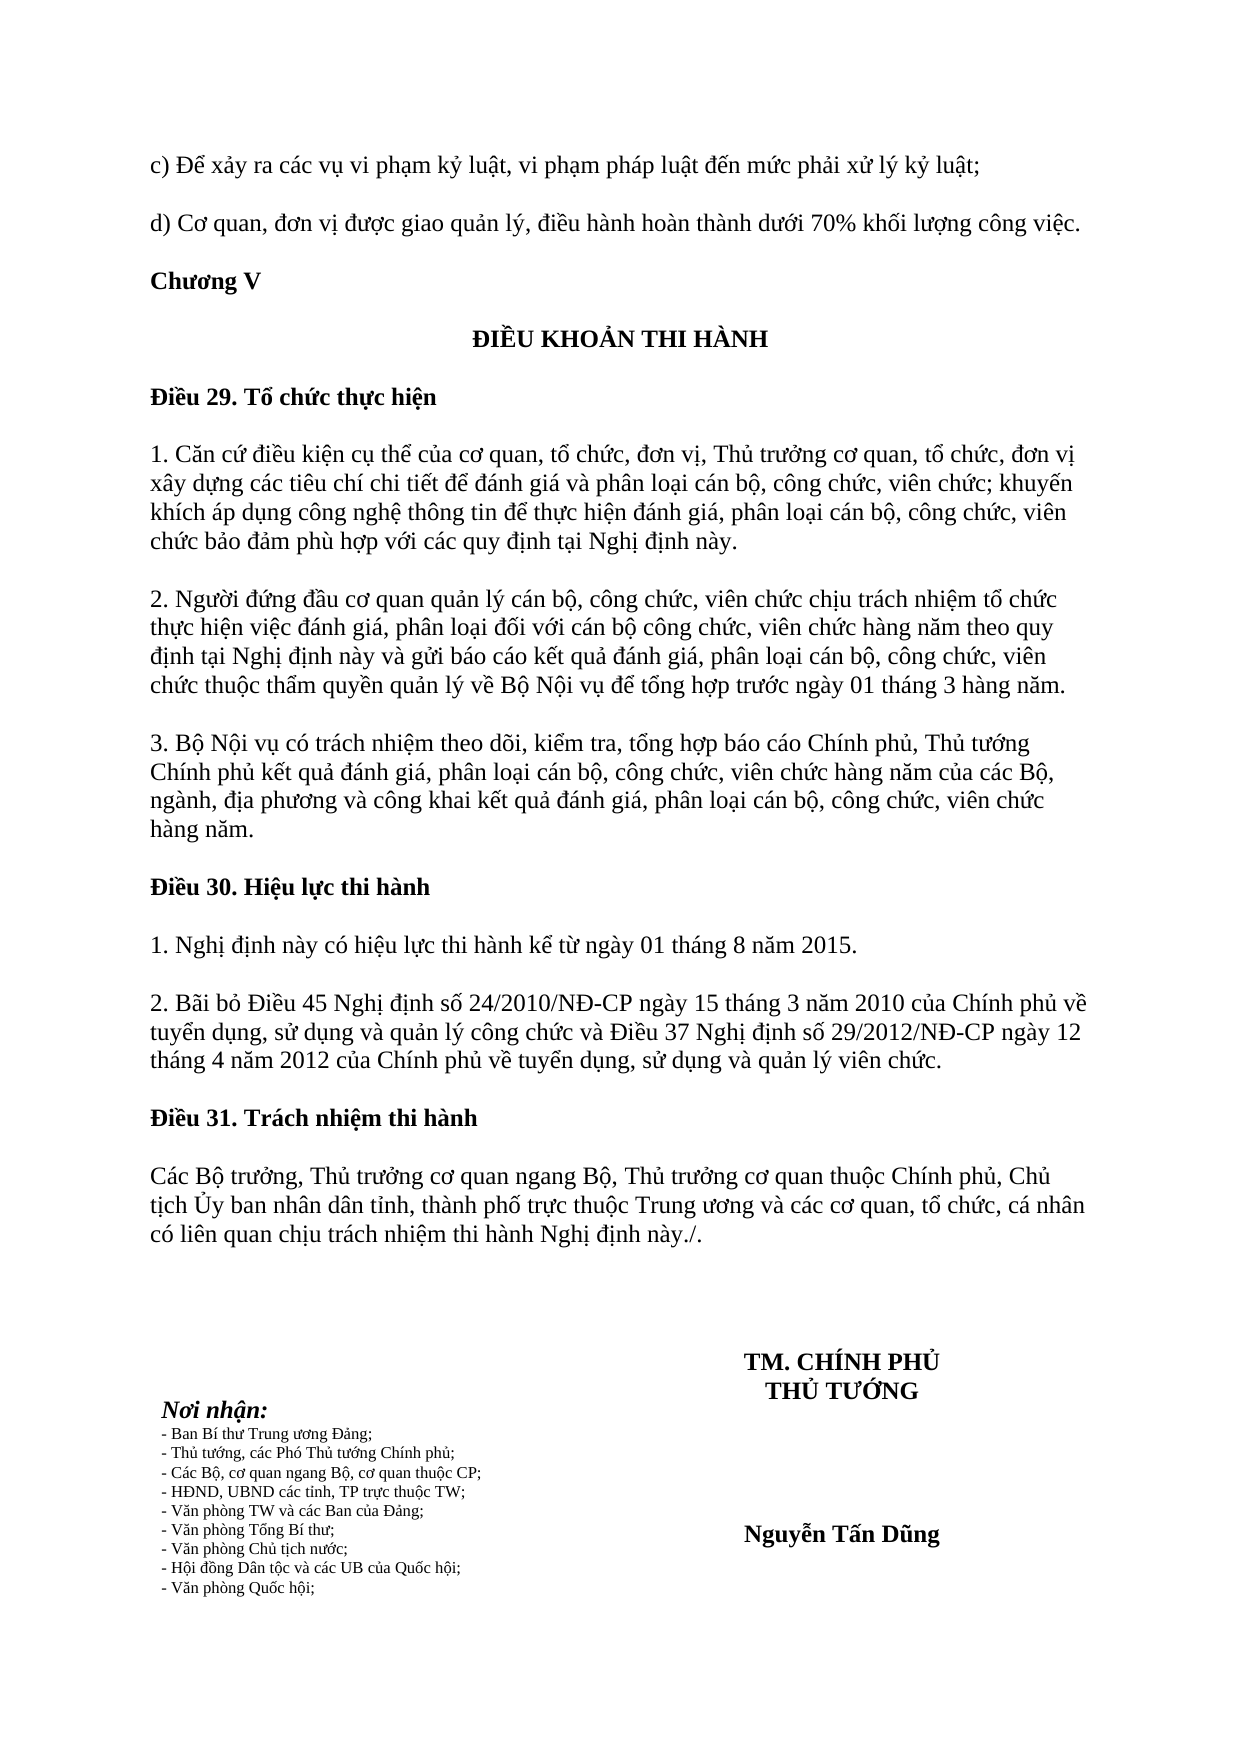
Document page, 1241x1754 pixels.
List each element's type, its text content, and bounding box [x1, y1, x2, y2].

text 1. Căn cứ điều kiện cụ thể của cơ quan, tổ chức, đơn vị, Thủ trưởng cơ quan, tổ chức, đơn vị xây dựng các tiêu chí chi tiết để đánh giá và phân loại cán bộ, công chức, viên chức; khuyến khích áp dụng công nghệ thông tin để thực hiện đánh giá, phân loại cán bộ, công chức, viên chức bảo đảm phù hợp với các quy định tại Nghị định này. [150, 439, 1090, 554]
text 3. Bộ Nội vụ có trách nhiệm theo dõi, kiểm tra, tổng hợp báo cáo Chính phủ, Thủ tướng Chính phủ kết quả đánh giá, phân loại cán bộ, công chức, viên chức hàng năm của các Bộ, ngành, địa phương và công khai kết quả đánh giá, phân loại cán bộ, công chức, viên chức hàng năm. [150, 728, 1090, 843]
text Điều 31. Trách nhiệm thi hành [150, 1103, 1090, 1132]
text c) Để xảy ra các vụ vi phạm kỷ luật, vi phạm pháp luật đến mức phải xử lý kỷ luật; [150, 150, 1090, 179]
text Điều 30. Hiệu lực thi hành [150, 872, 1090, 901]
text d) Cơ quan, đơn vị được giao quản lý, điều hành hoàn thành dưới 70% khối lượng công việc. [150, 208, 505, 237]
text 1. Nghị định này có hiệu lực thi hành kể từ ngày 01 tháng 8 năm 2015. [150, 930, 1090, 959]
text d) Cơ quan, đơn vị được giao quản lý, điều hành hoàn thành dưới 70% khối lượng công việc. [525, 208, 1090, 237]
text Điều 29. Tổ chức thực hiện [150, 382, 1090, 410]
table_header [611, 1335, 1072, 1597]
text 2. Người đứng đầu cơ quan quản lý cán bộ, công chức, viên chức chịu trách nhiệm tổ chức thực hiện việc đánh giá, phân loại đối với cán bộ công chức, viên chức hàng năm theo quy định tại Nghị định này và gửi báo cáo kết quả đánh giá, phân loại cán bộ, công chức, viên chức thuộc thẩm quyền quản lý về Bộ Nội vụ để tổng hợp trước ngày 01 tháng 3 hàng năm. [150, 584, 1090, 699]
text Các Bộ trưởng, Thủ trưởng cơ quan ngang Bộ, Thủ trưởng cơ quan thuộc Chính phủ, Chủ tịch Ủy ban nhân dân tỉnh, thành phố trực thuộc Trung ương và các cơ quan, tổ chức, cá nhân có liên quan chịu trách nhiệm thi hành Nghị định này./. [150, 1161, 1090, 1247]
text ĐIỀU KHOẢN THI HÀNH [150, 324, 1090, 352]
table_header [150, 1335, 611, 1597]
text Chương V [150, 266, 1090, 294]
text 2. Bãi bỏ Điều 45 Nghị định số 24/2010/NĐ-CP ngày 15 tháng 3 năm 2010 của Chính phủ về tuyển dụng, sử dụng và quản lý công chức và Điều 37 Nghị định số 29/2012/NĐ-CP ngày 12 tháng 4 năm 2012 của Chính phủ về tuyển dụng, sử dụng và quản lý viên chức. [150, 988, 1090, 1074]
